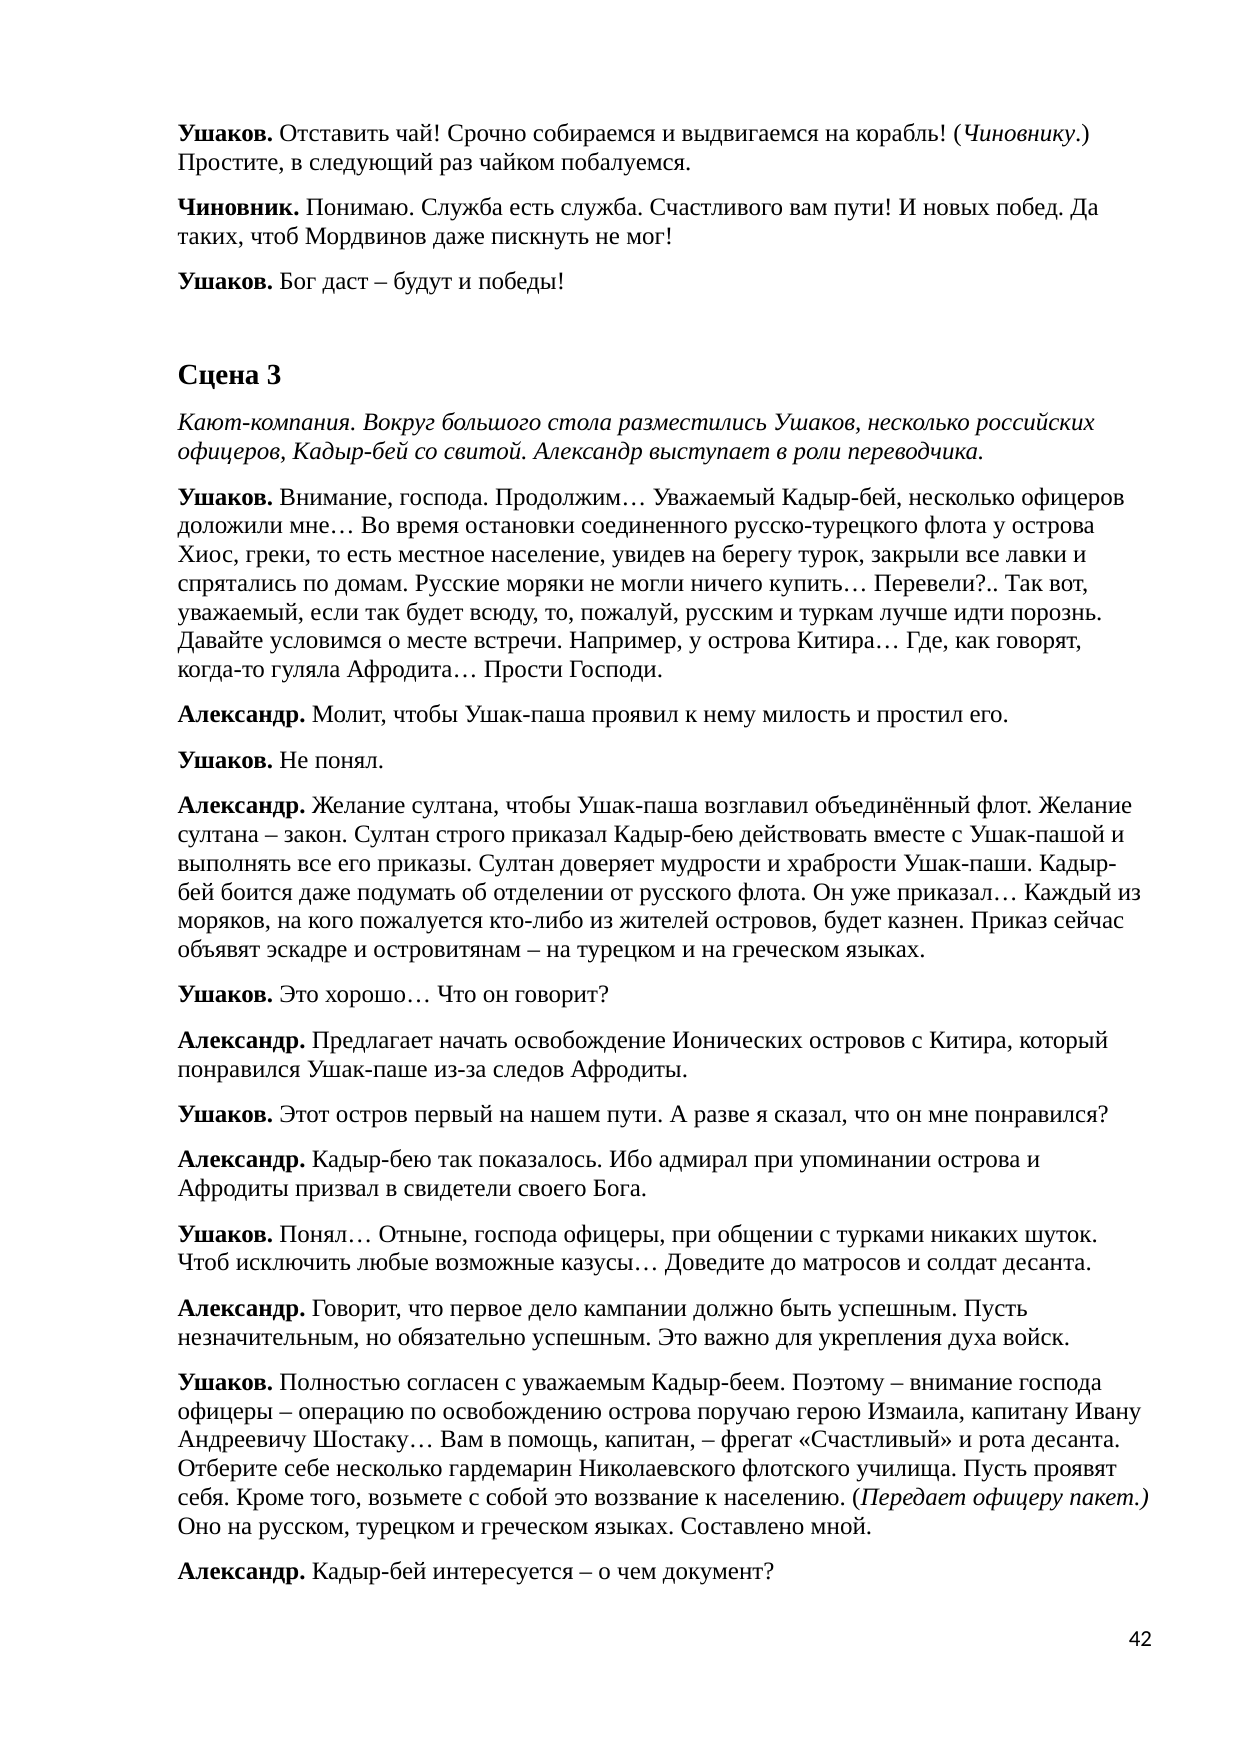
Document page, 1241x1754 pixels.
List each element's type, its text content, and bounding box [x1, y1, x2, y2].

text Александр. Говорит, что первое дело кампании должно быть успешным. Пусть незначительным, но обязательно успешным. Это важно для укрепления духа войск. [177, 1293, 1152, 1350]
text Ушаков. Полностью согласен с уважаемым Кадыр-беем. Поэтому – внимание господа офицеры – операцию по освобождению острова поручаю герою Измаила, капитану Ивану Андреевичу Шостаку… Вам в помощь, капитан, – фрегат «Счастливый» и рота десанта. Отберите себе несколько гардемарин Николаевского флотского училища. Пусть проявят себя. Кроме того, возьмете с собой это воззвание к населению. (Передает офицеру пакет.) Оно на русском, турецком и греческом языках. Составлено мной. [177, 1367, 1152, 1539]
text Ушаков. Отставить чай! Срочно собираемся и выдвигаемся на корабль! (Чиновнику.) Простите, в следующий раз чайком побалуемся. [177, 118, 1152, 176]
text Кают-компания. Вокруг большого стола разместились Ушаков, несколько российских офицеров, Кадыр-бей со свитой. Александр выступает в роли переводчика. [177, 407, 1152, 465]
text Александр. Кадыр-бею так показалось. Ибо адмирал при упоминании острова и Афродиты призвал в свидетели своего Бога. [177, 1144, 1152, 1202]
text Чиновник. Понимаю. Служба есть служба. Счастливого вам пути! И новых побед. Да таких, чтоб Мордвинов даже пискнуть не мог! [177, 192, 1152, 250]
text Ушаков. Бог даст – будут и победы! [177, 266, 1152, 295]
text Александр. Предлагает начать освобождение Ионических островов с Китира, который понравился Ушак-паше из-за следов Афродиты. [177, 1025, 1152, 1082]
text Ушаков. Это хорошо… Что он говорит? [177, 979, 1152, 1008]
text Сцена 3 [177, 357, 1152, 391]
text Александр. Желание султана, чтобы Ушак-паша возглавил объединённый флот. Желание султана – закон. Султан строго приказал Кадыр-бею действовать вместе с Ушак-пашой и выполнять все его приказы. Султан доверяет мудрости и храбрости Ушак-паши. Кадыр-бей боится даже подумать об отделении от русского флота. Он уже приказал… Каждый из моряков, на кого пожалуется кто-либо из жителей островов, будет казнен. Приказ сейчас объявят эскадре и островитянам – на турецком и на греческом языках. [177, 790, 1152, 963]
text Александр. Кадыр-бей интересуется – о чем документ? [177, 1556, 1152, 1585]
text Ушаков. Не понял. [177, 745, 1152, 774]
text Ушаков. Внимание, господа. Продолжим… Уважаемый Кадыр-бей, несколько офицеров доложили мне… Во время остановки соединенного русско-турецкого флота у острова Хиос, греки, то есть местное население, увидев на берегу турок, закрыли все лавки и спрятались по домам. Русские моряки не могли ничего купить… Перевели?.. Так вот, уважаемый, если так будет всюду, то, пожалуй, русским и туркам лучше идти порознь. Давайте условимся о месте встречи. Например, у острова Китира… Где, как говорят, когда-то гуляла Афродита… Прости Господи. [177, 482, 1152, 683]
text Александр. Молит, чтобы Ушак-паша проявил к нему милость и простил его. [177, 699, 1152, 728]
text Ушаков. Понял… Отныне, господа офицеры, при общении с турками никаких шуток. Чтоб исключить любые возможные казусы… Доведите до матросов и солдат десанта. [177, 1219, 1152, 1276]
text Ушаков. Этот остров первый на нашем пути. А разве я сказал, что он мне понравился? [177, 1099, 1152, 1128]
